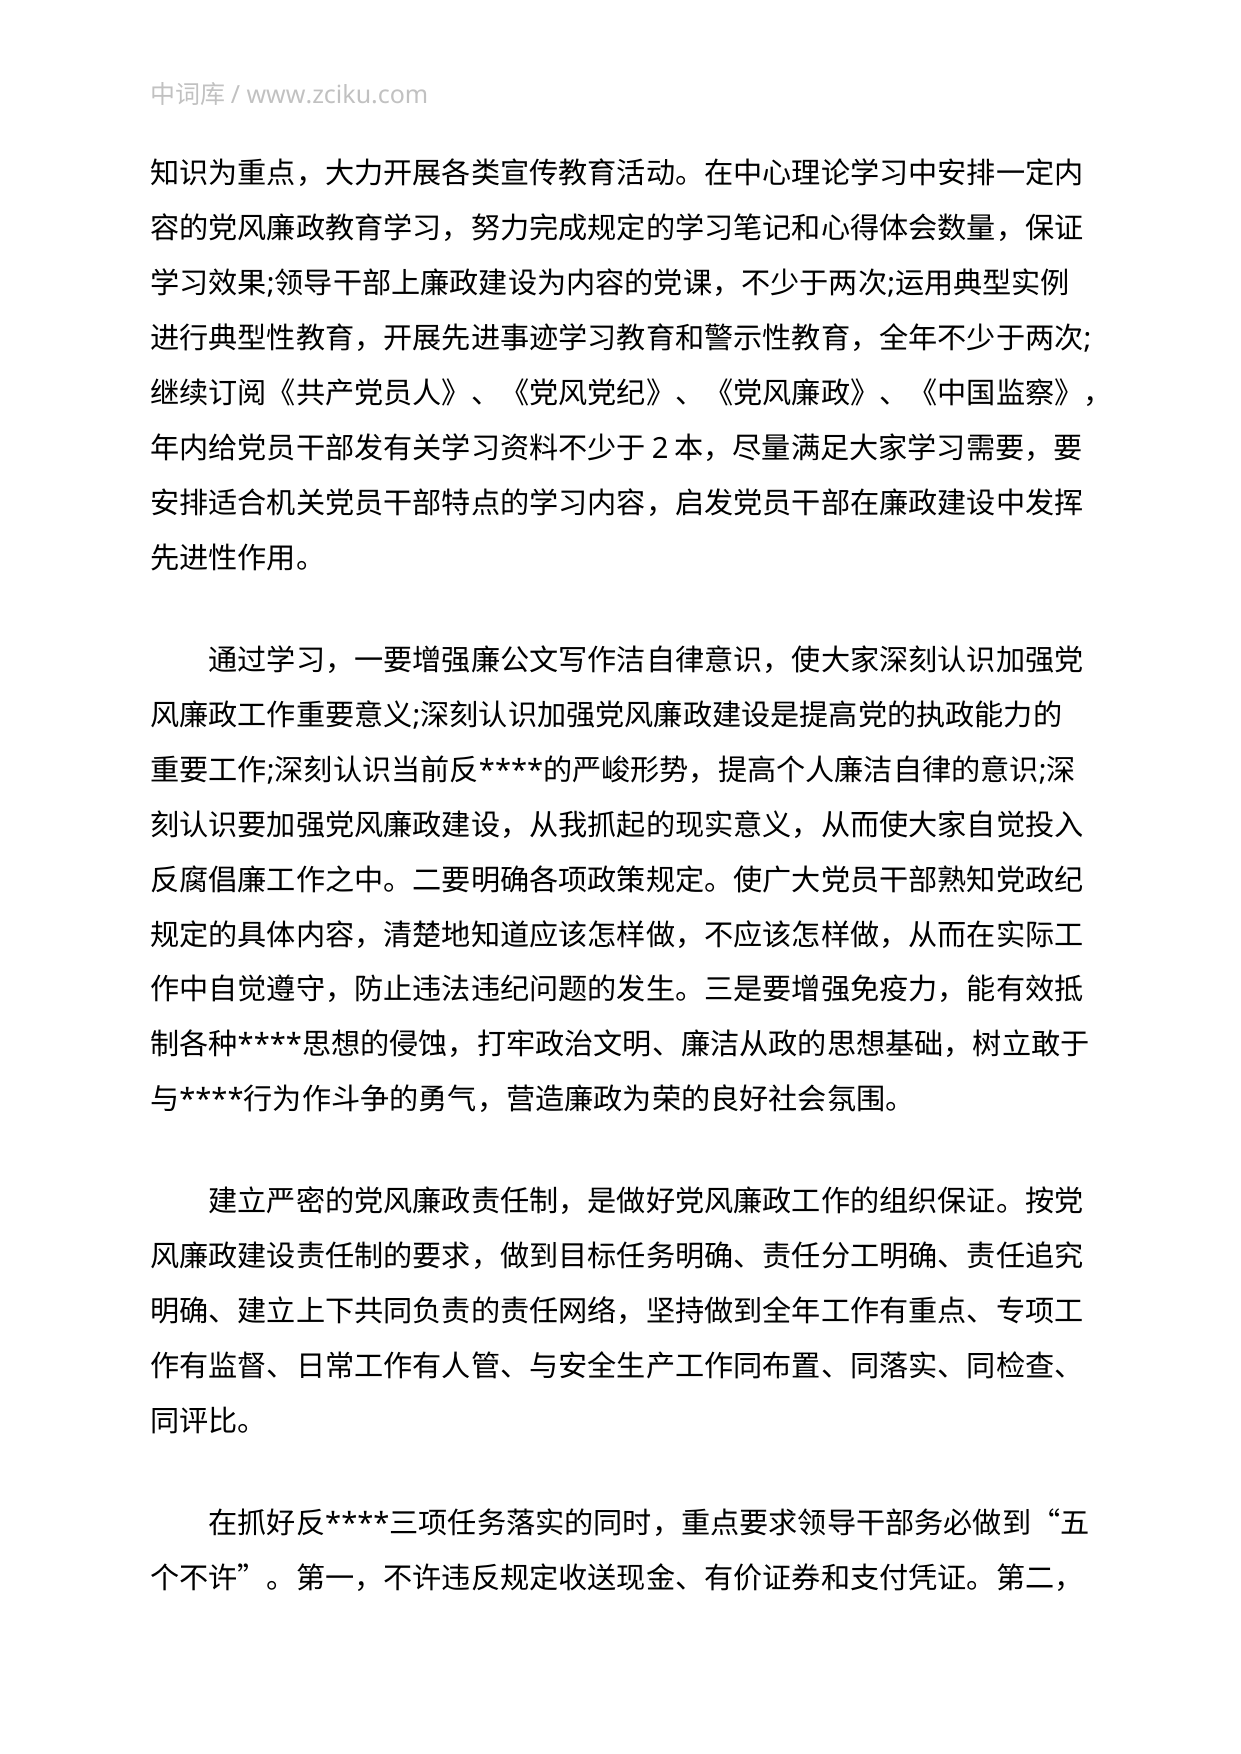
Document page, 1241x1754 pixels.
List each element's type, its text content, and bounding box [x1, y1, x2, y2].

text 建立严密的党风廉政责任制，是做好党风廉政工作的组织保证。按党风廉政建设责任制的要求，做到目标任务明确、责任分工明确、责任追究明确、建立上下共同负责的责任网络，坚持做到全年工作有重点、专项工作有监督、日常工作有人管、与安全生产工作同布置、同落实、同检查、同评比。 [150, 1178, 1090, 1440]
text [150, 150, 1090, 577]
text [150, 1499, 1090, 1596]
text 通过学习，一要增强廉公文写作洁自律意识，使大家深刻认识加强党风廉政工作重要意义;深刻认识加强党风廉政建设是提高党的执政能力的重要工作;深刻认识当前反****的严峻形势，提高个人廉洁自律的意识;深刻认识要加强党风廉政建设，从我抓起的现实意义，从而使大家自觉投入反腐倡廉工作之中。二要明确各项政策规定。使广大党员干部熟知党政纪规定的具体内容，清楚地知道应该怎样做，不应该怎样做，从而在实际工作中自觉遵守，防止违法违纪问题的发生。三是要增强免疫力，能有效抵制各种****思想的侵蚀，打牢政治文明、廉洁从政的思想基础，树立敢于与****行为作斗争的勇气，营造廉政为荣的良好社会氛围。 [150, 636, 1090, 1118]
